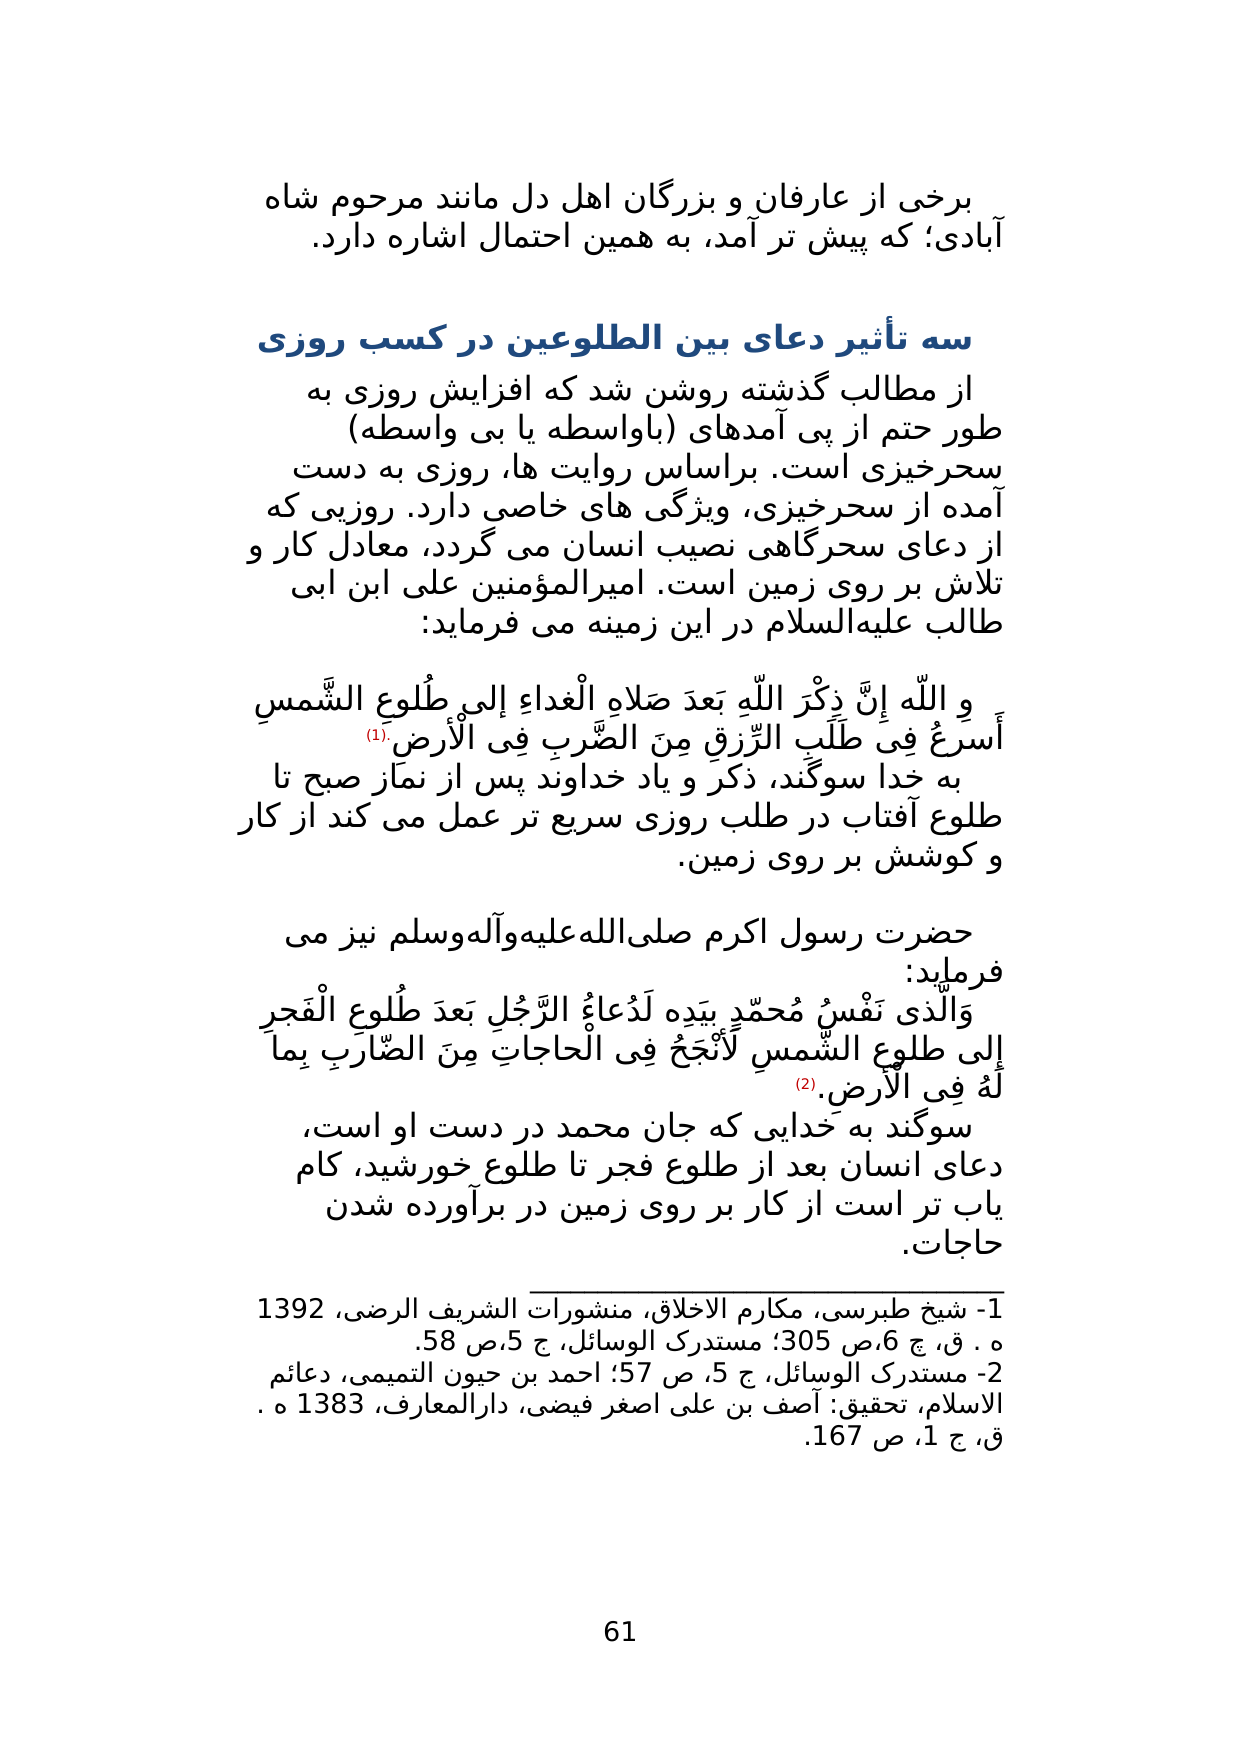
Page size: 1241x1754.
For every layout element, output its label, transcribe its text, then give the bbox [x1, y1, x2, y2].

text از مطالب گذشته روشن شد که افزایش روزی به طور حتم از پی آمدهای (باواسطه یا بی واسطه) سحرخیزی است. براساس روایت ها، روزی به دست آمده از سحرخیزی، ویژگی های خاصی دارد. روزیی که از دعای سحرگاهی نصیب انسان می گردد، معادل کار و تلاش بر روی زمین است. امیرالمؤمنین علی ابن ابی طالب عليه‌السلام در این زمینه می فرماید: [236, 369, 1004, 642]
text سوگند به خدایی که جان محمد در دست او است، دعای انسان بعد از طلوع فجر تا طلوع خورشید، کام یاب تر است از کار بر روی زمین در برآورده شدن حاجات. [236, 1107, 1004, 1262]
text به خدا سوگند، ذکر و یاد خداوند پس از نماز صبح تا طلوع آفتاب در طلب روزی سریع تر عمل می کند از کار و کوشش بر روی زمین. [236, 758, 1004, 874]
subtitle سه تأثیر دعای بین الطلوعین در کسب روزی [236, 318, 1004, 357]
text 2- مستدرک الوسائل، ج 5، ص 57؛ احمد بن حیون التمیمی، دعائم الاسلام، تحقیق: آصف بن علی اصغر فیضی، دارالمعارف، 1383 ه . ق، ج 1، ص 167. [236, 1357, 1004, 1452]
text حضرت رسول اکرم صلى‌الله‌عليه‌وآله‌وسلم نیز می فرماید: [236, 912, 1004, 990]
text برخی از عارفان و بزرگان اهل دل مانند مرحوم شاه آبادی؛ که پیش تر آمد، به همین احتمال اشاره دارد. [236, 177, 1004, 255]
text وِ اللّه إِنَّ ذِکْرَ اللّهِ بَعدَ صَلاهِ الْغداءِ إلی طُلوعِ الشَّمسِ أَسرعُ فِی طَلَبِ الرِّزقِ مِنَ الضَّربِ فِی الْأرضِ.(1) [236, 680, 1004, 758]
text ___________________________________ [236, 1262, 1004, 1294]
text وَالَّذی نَفْسُ مُحمّدٍ بیَدِه لَدُعاءُ الرَّجُلِ بَعدَ طُلوعِ الْفَجرِ إلی طلوع الشَّمسِ لَأنْجَحُ فِی الْحاجاتِ مِنَ الضّاربِ بِما لَهُ فِی الْأرضِ.(2) [236, 990, 1004, 1107]
text 1- شیخ طبرسی، مکارم الاخلاق، منشورات الشریف الرضی، 1392 ه . ق، چ 6،ص 305؛ مستدرک الوسائل، ج 5،ص 58. [236, 1294, 1004, 1357]
